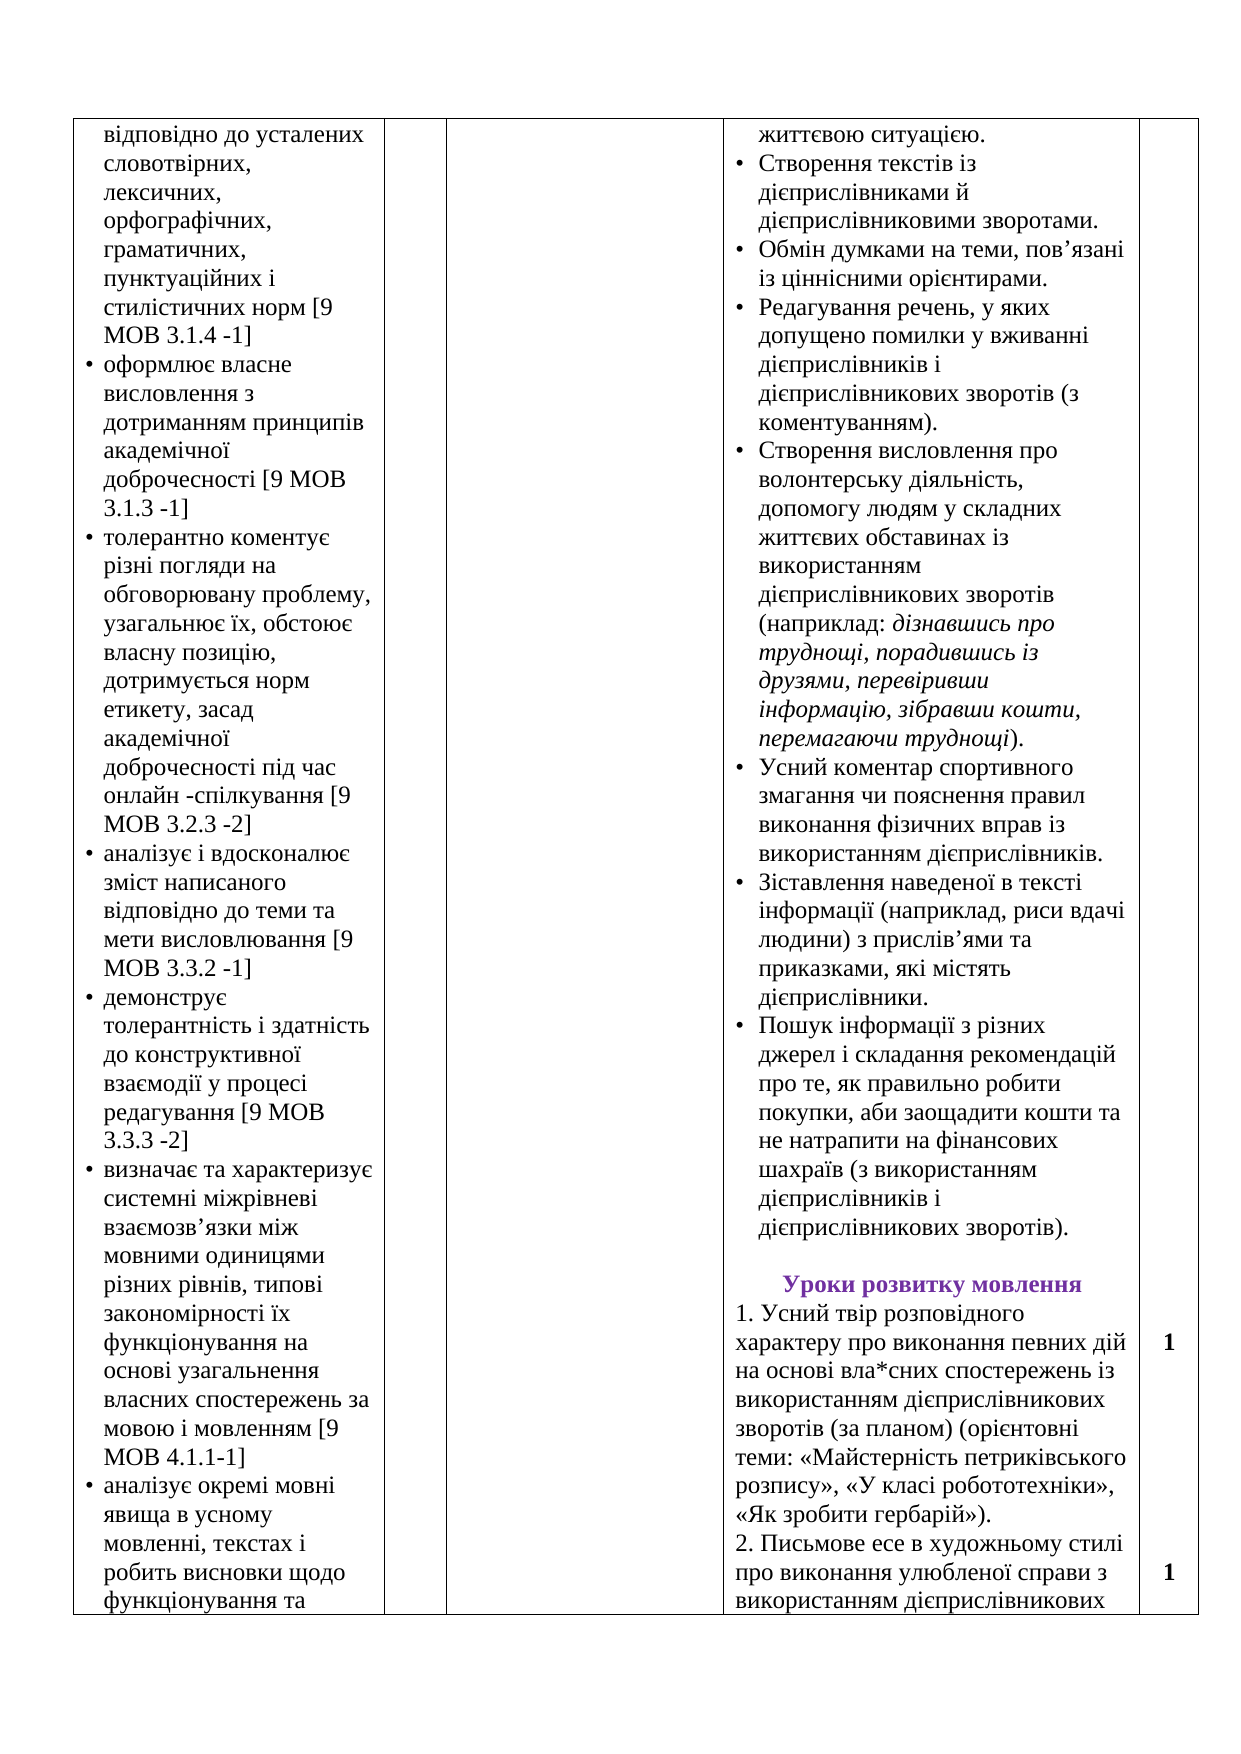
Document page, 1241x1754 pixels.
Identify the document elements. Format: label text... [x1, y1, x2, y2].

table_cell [447, 119, 723, 1614]
table_cell 1 1 1 [1140, 119, 1198, 1614]
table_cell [74, 119, 384, 1614]
table_cell 7 [385, 119, 446, 1614]
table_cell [724, 119, 1139, 1614]
